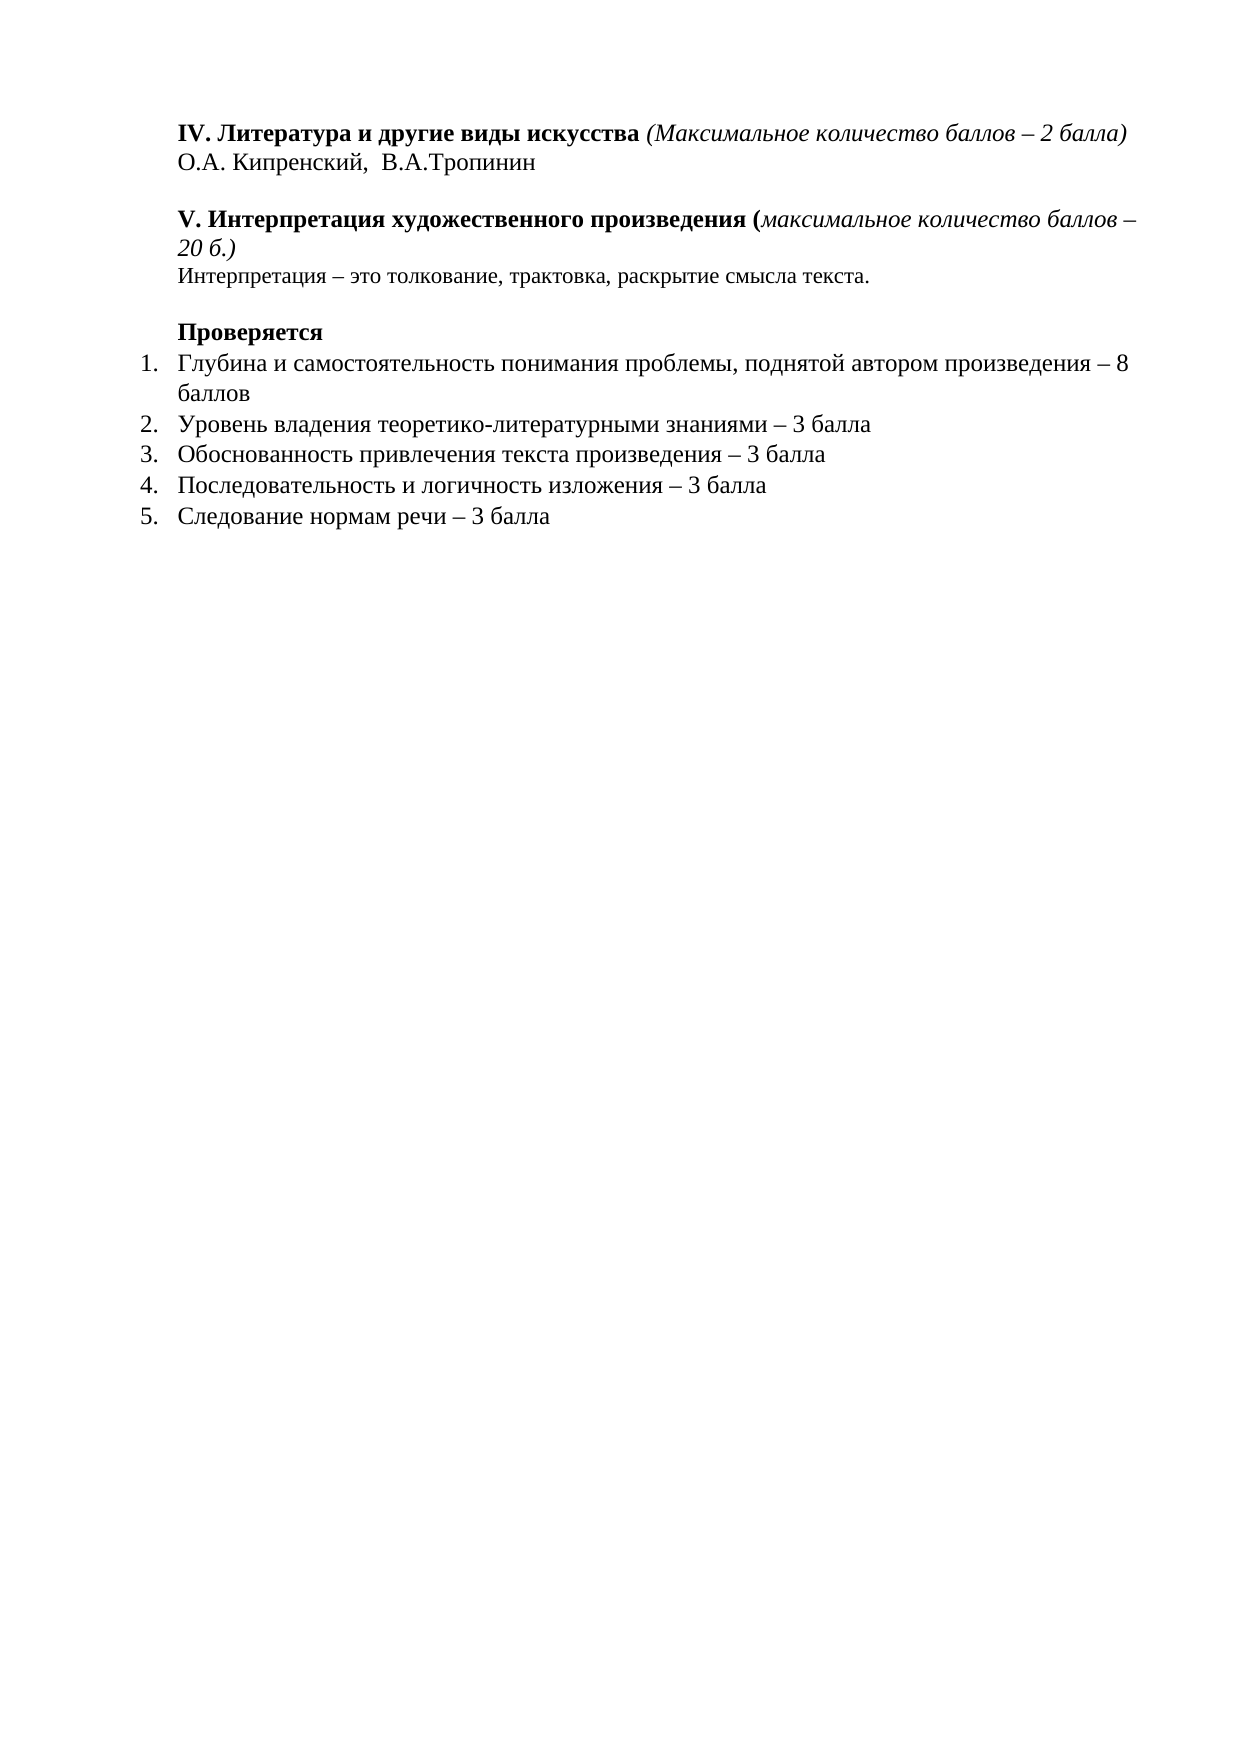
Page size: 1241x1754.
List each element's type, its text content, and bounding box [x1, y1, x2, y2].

list Следование нормам речи – 3 балла [140, 499, 1152, 529]
list Последовательность и логичность изложения – 3 балла [140, 468, 1152, 499]
text Интерпретация – это толкование, трактовка, раскрытие смысла текста. [177, 262, 1152, 288]
list Глубина и самостоятельность понимания проблемы, поднятой автором произведения – 8 баллов [140, 346, 1152, 407]
list Обоснованность привлечения текста произведения – 3 балла [140, 438, 1152, 468]
list Уровень владения теоретико-литературными знаниями – 3 балла [140, 407, 1152, 438]
text О.А. Кипренский, В.А.Тропинин [177, 147, 1152, 176]
text Проверяется [177, 317, 1152, 346]
text V. Интерпретация художественного произведения (максимальное количество баллов –20 б.) [177, 204, 1152, 262]
text IV. Литература и другие виды искусства (Максимальное количество баллов – 2 балла) [177, 118, 1152, 147]
